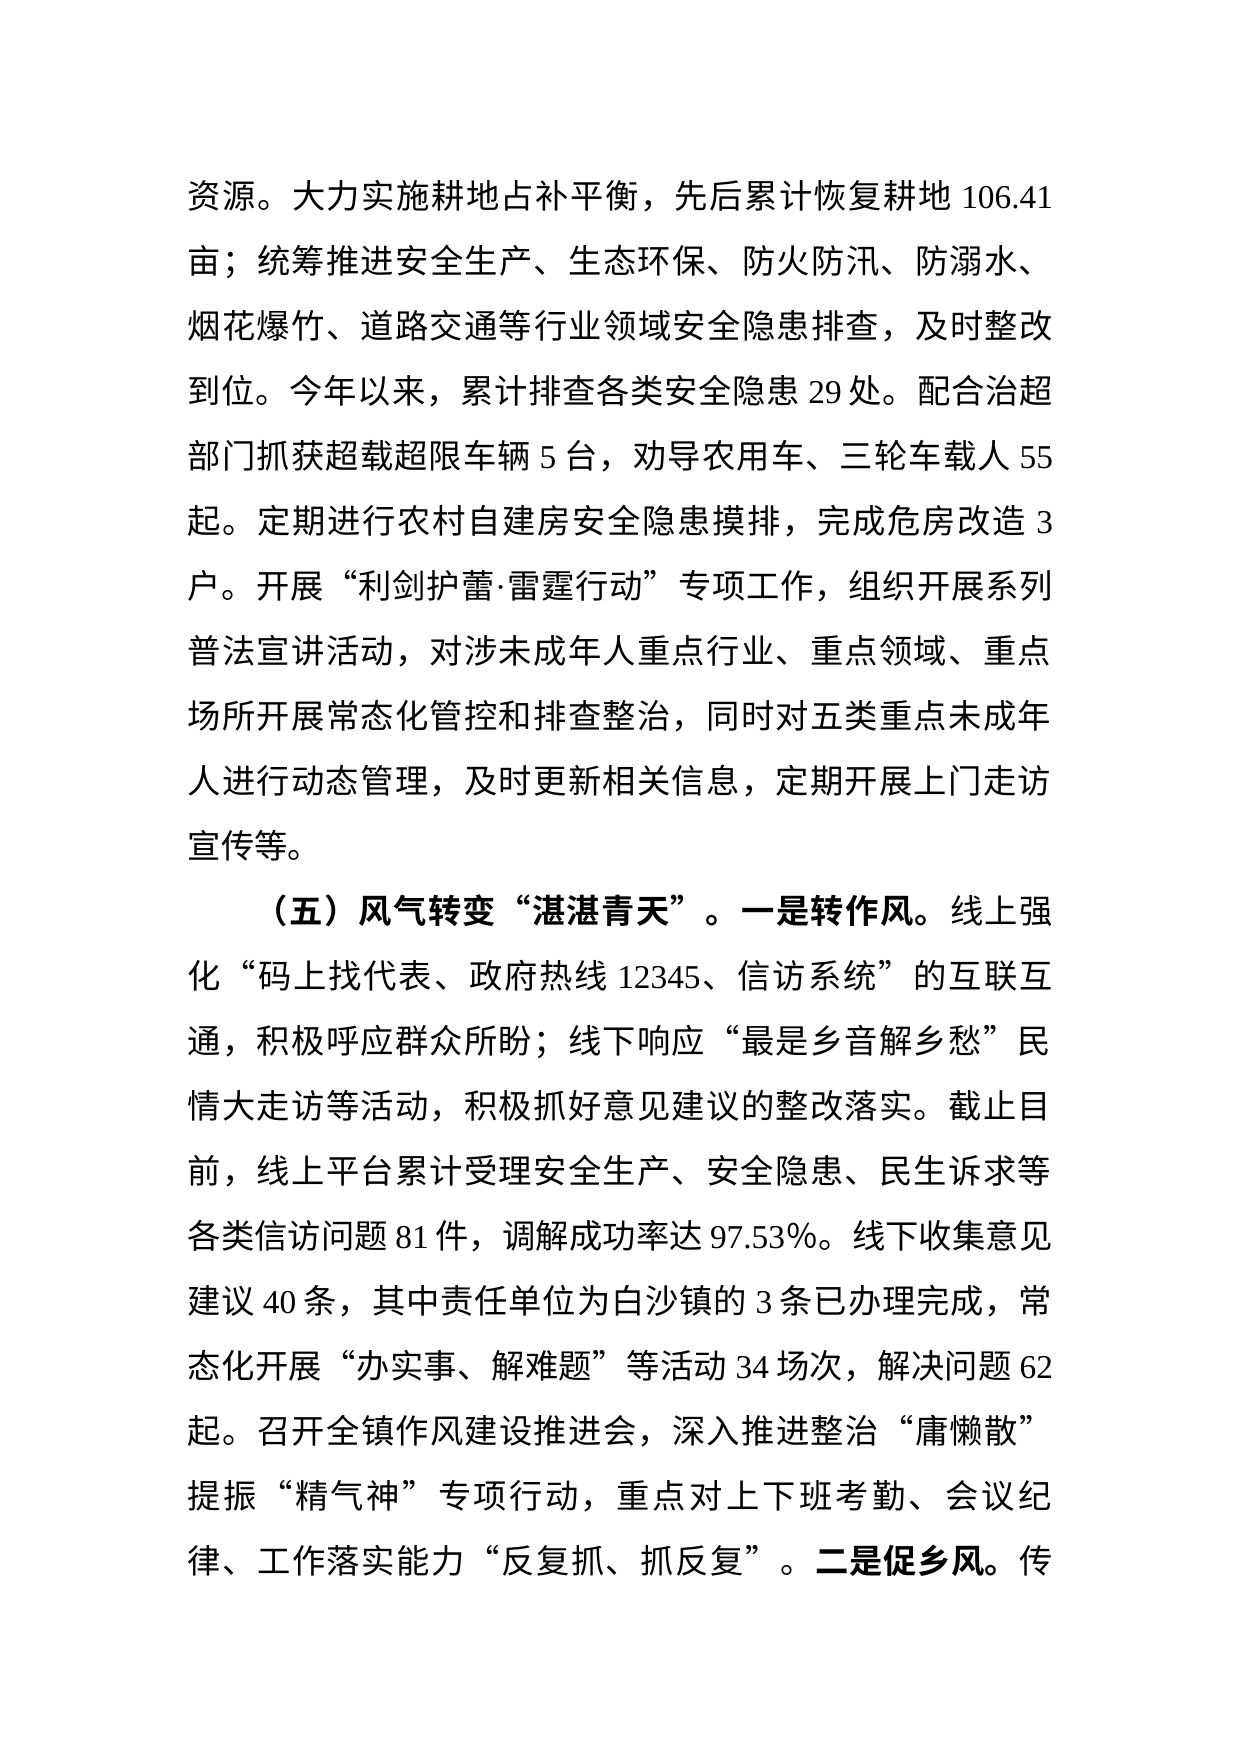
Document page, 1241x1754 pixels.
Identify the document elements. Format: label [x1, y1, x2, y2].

text [187, 877, 1053, 1592]
list [187, 162, 1053, 877]
